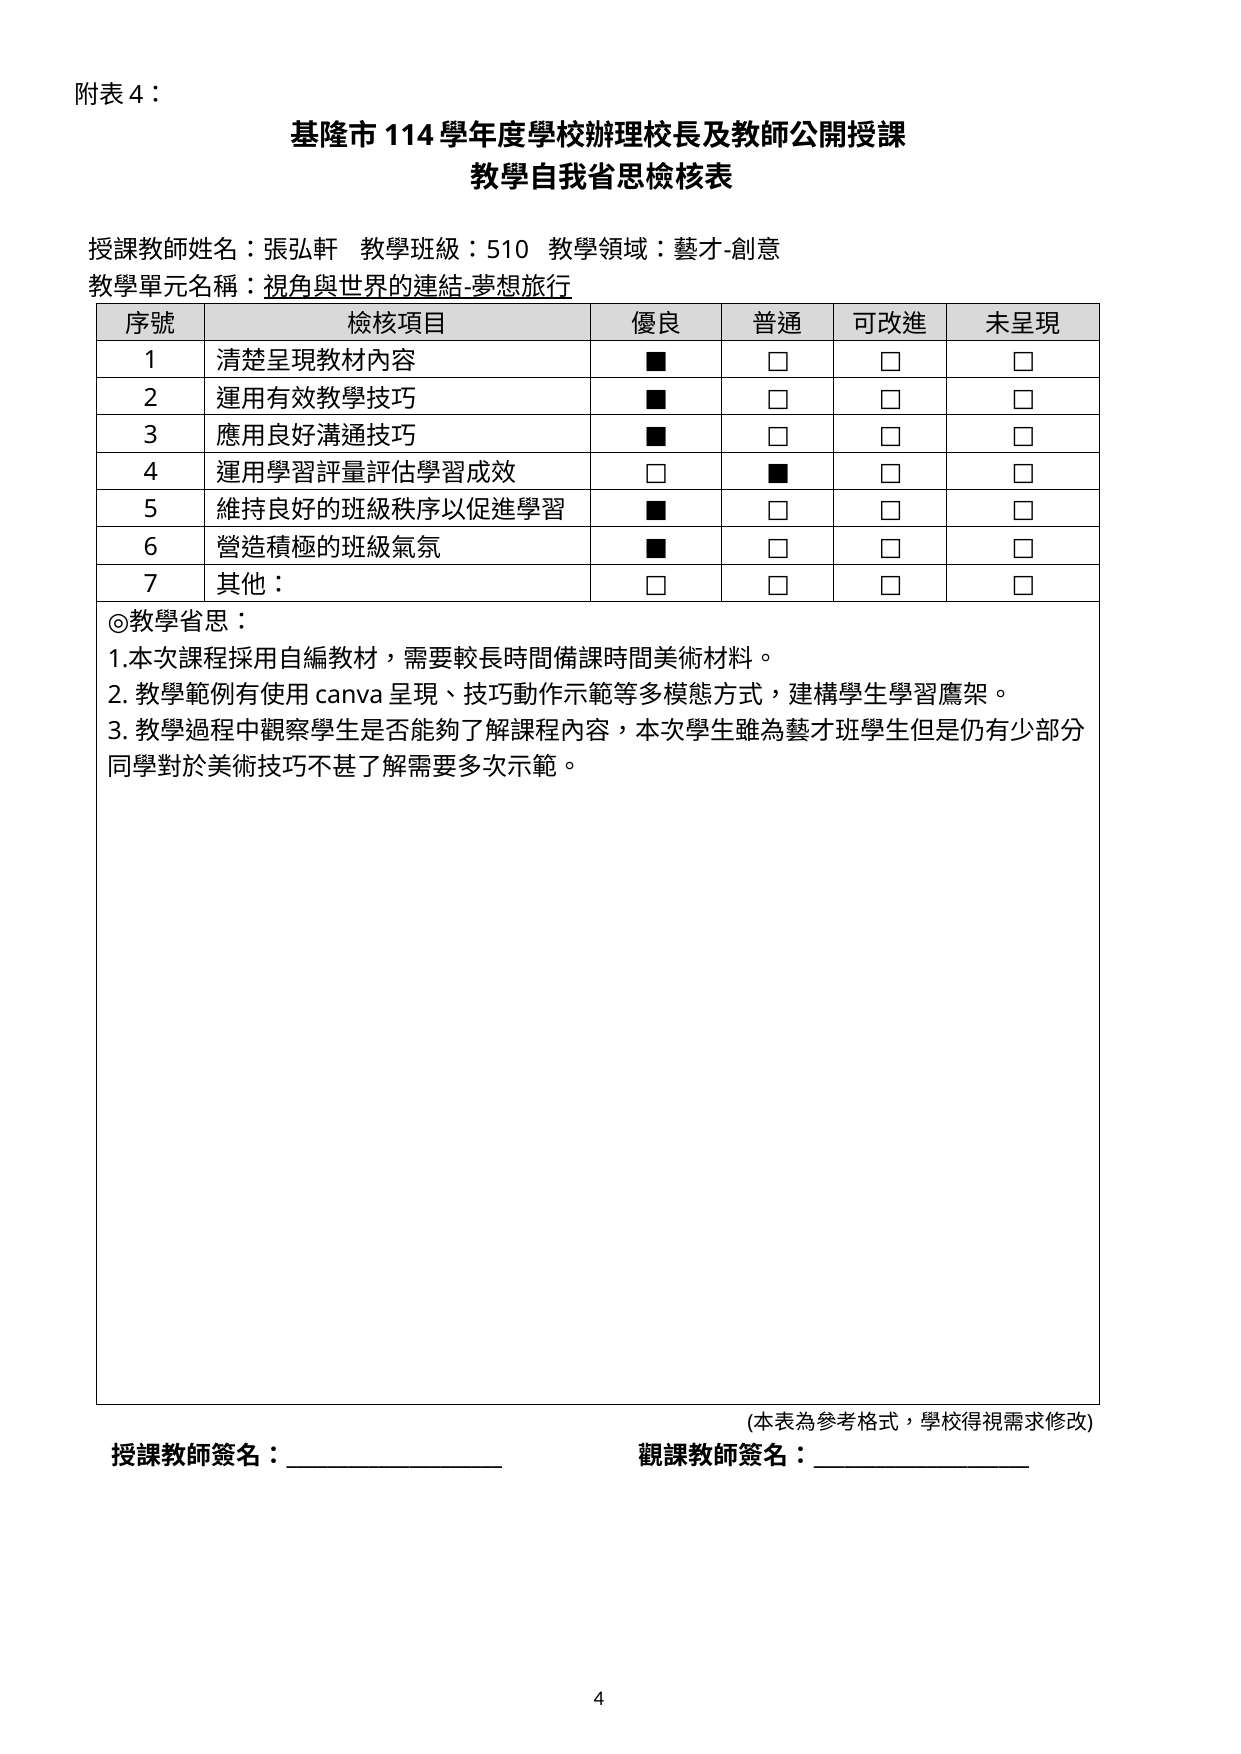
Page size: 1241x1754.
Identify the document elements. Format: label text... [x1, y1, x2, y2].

table_cell □ [947, 527, 1099, 563]
table_cell □ [722, 490, 833, 526]
table_cell 維持良好的班級秩序以促進學習 [205, 490, 590, 526]
table_cell 2 [97, 378, 204, 414]
table_cell 清楚呈現教材內容 [205, 341, 590, 377]
table_cell 運用學習評量評估學習成效 [205, 453, 590, 489]
text 教學單元名稱：視角與世界的連結-夢想旅行 [74, 266, 1122, 302]
table_cell □ [591, 565, 721, 601]
table_cell □ [834, 415, 946, 452]
table_header 普通 [722, 304, 833, 340]
table_cell ■ [591, 415, 721, 452]
table_cell □ [834, 565, 946, 601]
table_cell □ [947, 453, 1099, 489]
table_cell 4 [97, 453, 204, 489]
text 教學自我省思檢核表 [74, 154, 1122, 196]
table_cell □ [947, 378, 1099, 414]
table_header 優良 [591, 304, 721, 340]
table_cell □ [947, 341, 1099, 377]
table_cell ■ [591, 378, 721, 414]
table_header 未呈現 [947, 304, 1099, 340]
table_cell 應用良好溝通技巧 [205, 415, 590, 452]
text 基隆市114學年度學校辦理校長及教師公開授課 [74, 111, 1122, 154]
table_cell ◎教學省思： 1.本次課程採用自編教材，需要較長時間備課時間美術材料。 2. 教學範例有使用canva呈現、技巧動作示範等多模態方式，建構學生學習鷹架。 3. 教學過程中觀察學生是否能夠了解課程內容，本次學生雖為藝才班學生但是仍有少部分同學對於美術技巧不甚了解需要多次示範。 [97, 602, 1099, 1404]
table_cell □ [722, 565, 833, 601]
table_cell □ [947, 565, 1099, 601]
table_cell 3 [97, 415, 204, 452]
table_cell □ [834, 527, 946, 563]
table_cell 其他： [205, 565, 590, 601]
table_cell □ [834, 378, 946, 414]
table_cell ■ [591, 490, 721, 526]
text 授課教師姓名：張弘軒 教學班級：510 教學領域：藝才-創意 [74, 230, 1122, 266]
table_header 檢核項目 [205, 304, 590, 340]
table_cell 1 [97, 341, 204, 377]
table_cell 6 [97, 527, 204, 563]
text 附表4： [74, 75, 1122, 111]
text (本表為參考格式，學校得視需求修改) [111, 1405, 1093, 1435]
table_header 序號 [97, 304, 204, 340]
table_cell □ [834, 453, 946, 489]
table_cell ■ [591, 341, 721, 377]
table_header 可改進 [834, 304, 946, 340]
table_cell ■ [722, 453, 833, 489]
table_cell 運用有效教學技巧 [205, 378, 590, 414]
table_cell □ [834, 490, 946, 526]
table_cell 7 [97, 565, 204, 601]
table_cell □ [947, 490, 1099, 526]
text 授課教師簽名：_____________________ 觀課教師簽名：_____________________ [111, 1435, 1122, 1471]
table_cell □ [722, 527, 833, 563]
table_cell □ [722, 378, 833, 414]
table_cell □ [947, 415, 1099, 452]
table_cell □ [834, 341, 946, 377]
table_cell ■ [591, 527, 721, 563]
table_cell □ [722, 415, 833, 452]
table_cell □ [722, 341, 833, 377]
table_cell 營造積極的班級氣氛 [205, 527, 590, 563]
table_cell 5 [97, 490, 204, 526]
table_cell □ [591, 453, 721, 489]
